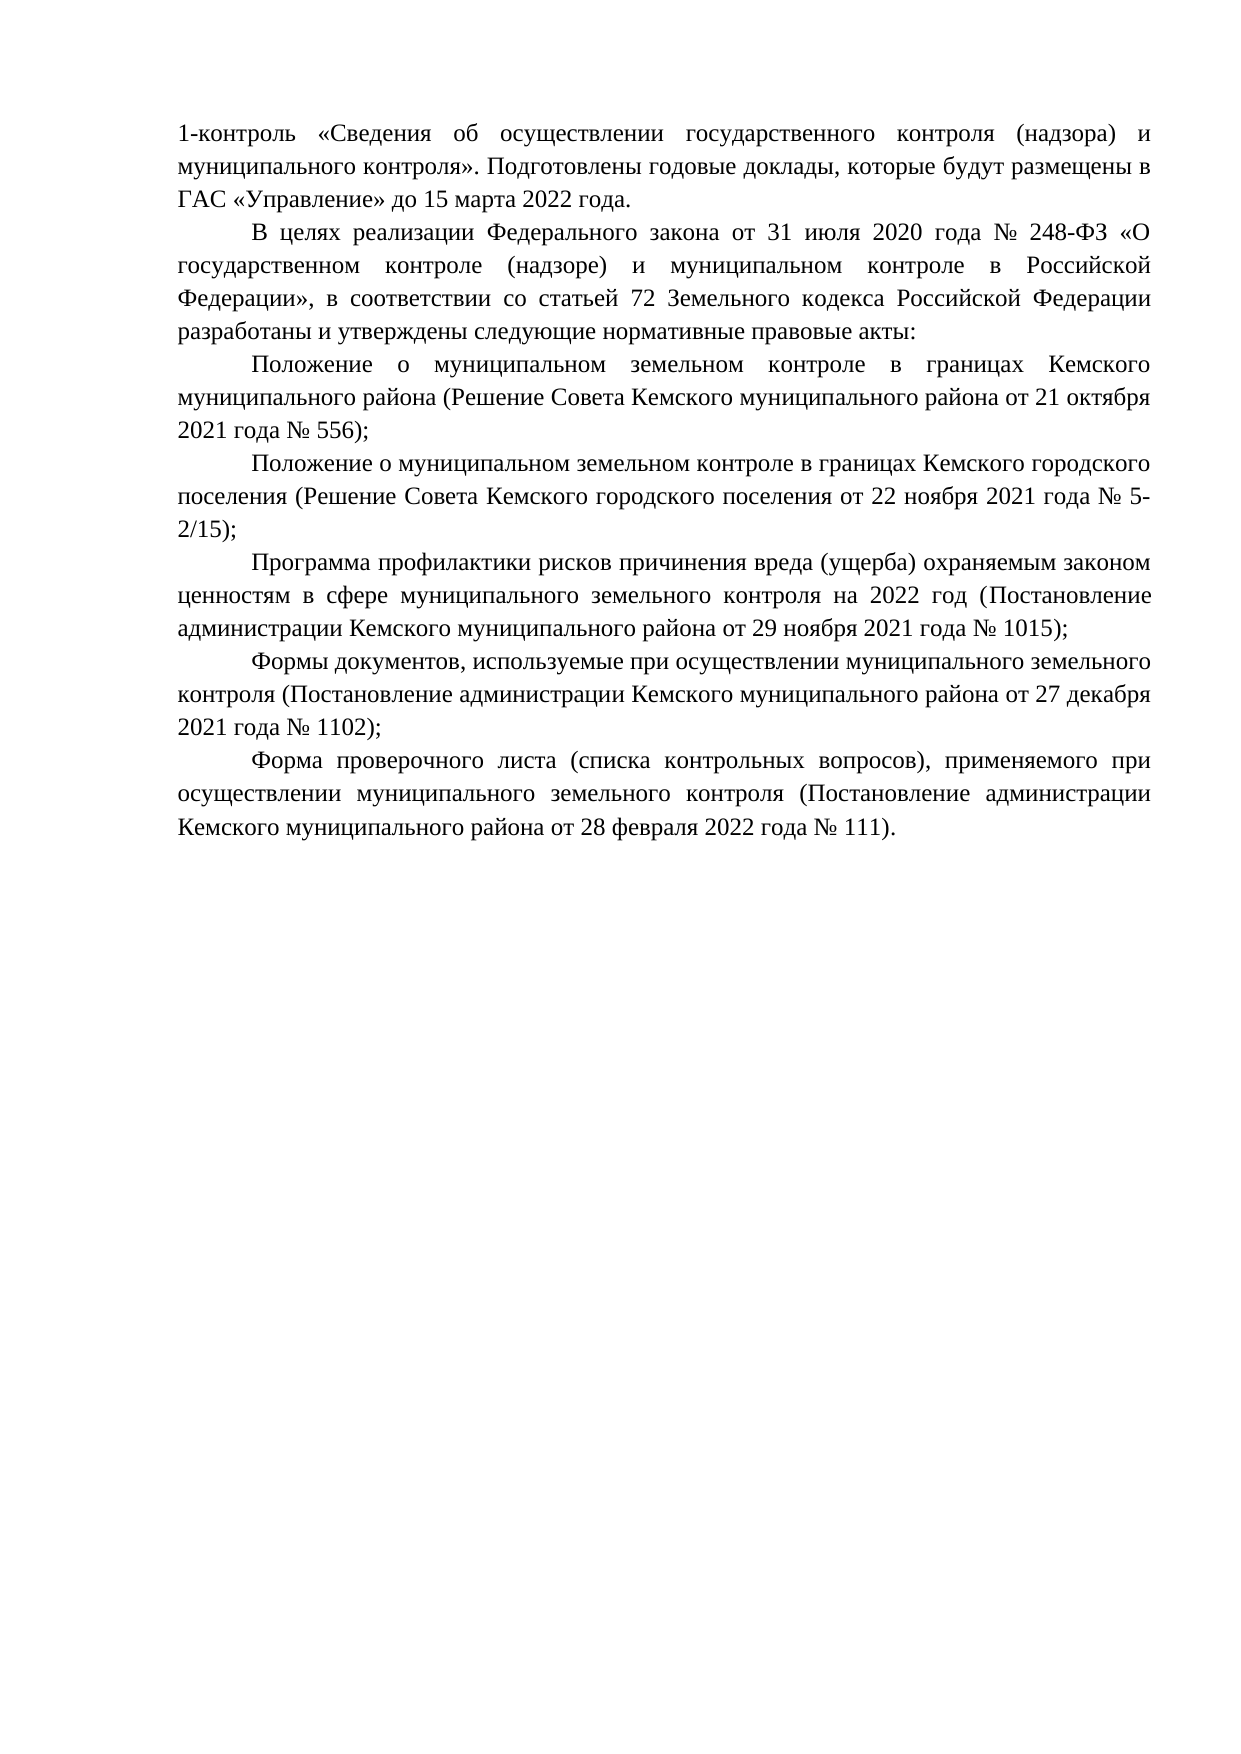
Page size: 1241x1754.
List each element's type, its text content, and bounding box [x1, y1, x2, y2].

text Положение о муниципальном земельном контроле в границах Кемского муниципального района (Решение Совета Кемского муниципального района от 21 октября 2021 года № 556); [177, 349, 1152, 444]
text В целях реализации Федерального закона от 31 июля 2020 года № 248-ФЗ «О государственном контроле (надзоре) и муниципальном контроле в Российской Федерации», в соответствии со статьей 72 Земельного кодекса Российской Федерации разработаны и утверждены следующие нормативные правовые акты: [177, 217, 1152, 345]
text Форма проверочного листа (списка контрольных вопросов), применяемого при осуществлении муниципального земельного контроля (Постановление администрации Кемского муниципального района от 28 февраля 2022 года № 111). [177, 746, 1152, 840]
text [177, 118, 1152, 213]
text Формы документов, используемые при осуществлении муниципального земельного контроля (Постановление администрации Кемского муниципального района от 27 декабря 2021 года № 1102); [177, 646, 1152, 741]
text Программа профилактики рисков причинения вреда (ущерба) охраняемым законом ценностям в сфере муниципального земельного контроля на 2022 год (Постановление администрации Кемского муниципального района от 29 ноября 2021 года № 1015); [177, 547, 1152, 642]
text Положение о муниципальном земельном контроле в границах Кемского городского поселения (Решение Совета Кемского городского поселения от 22 ноября 2021 года № 5-2/15); [177, 448, 1152, 543]
